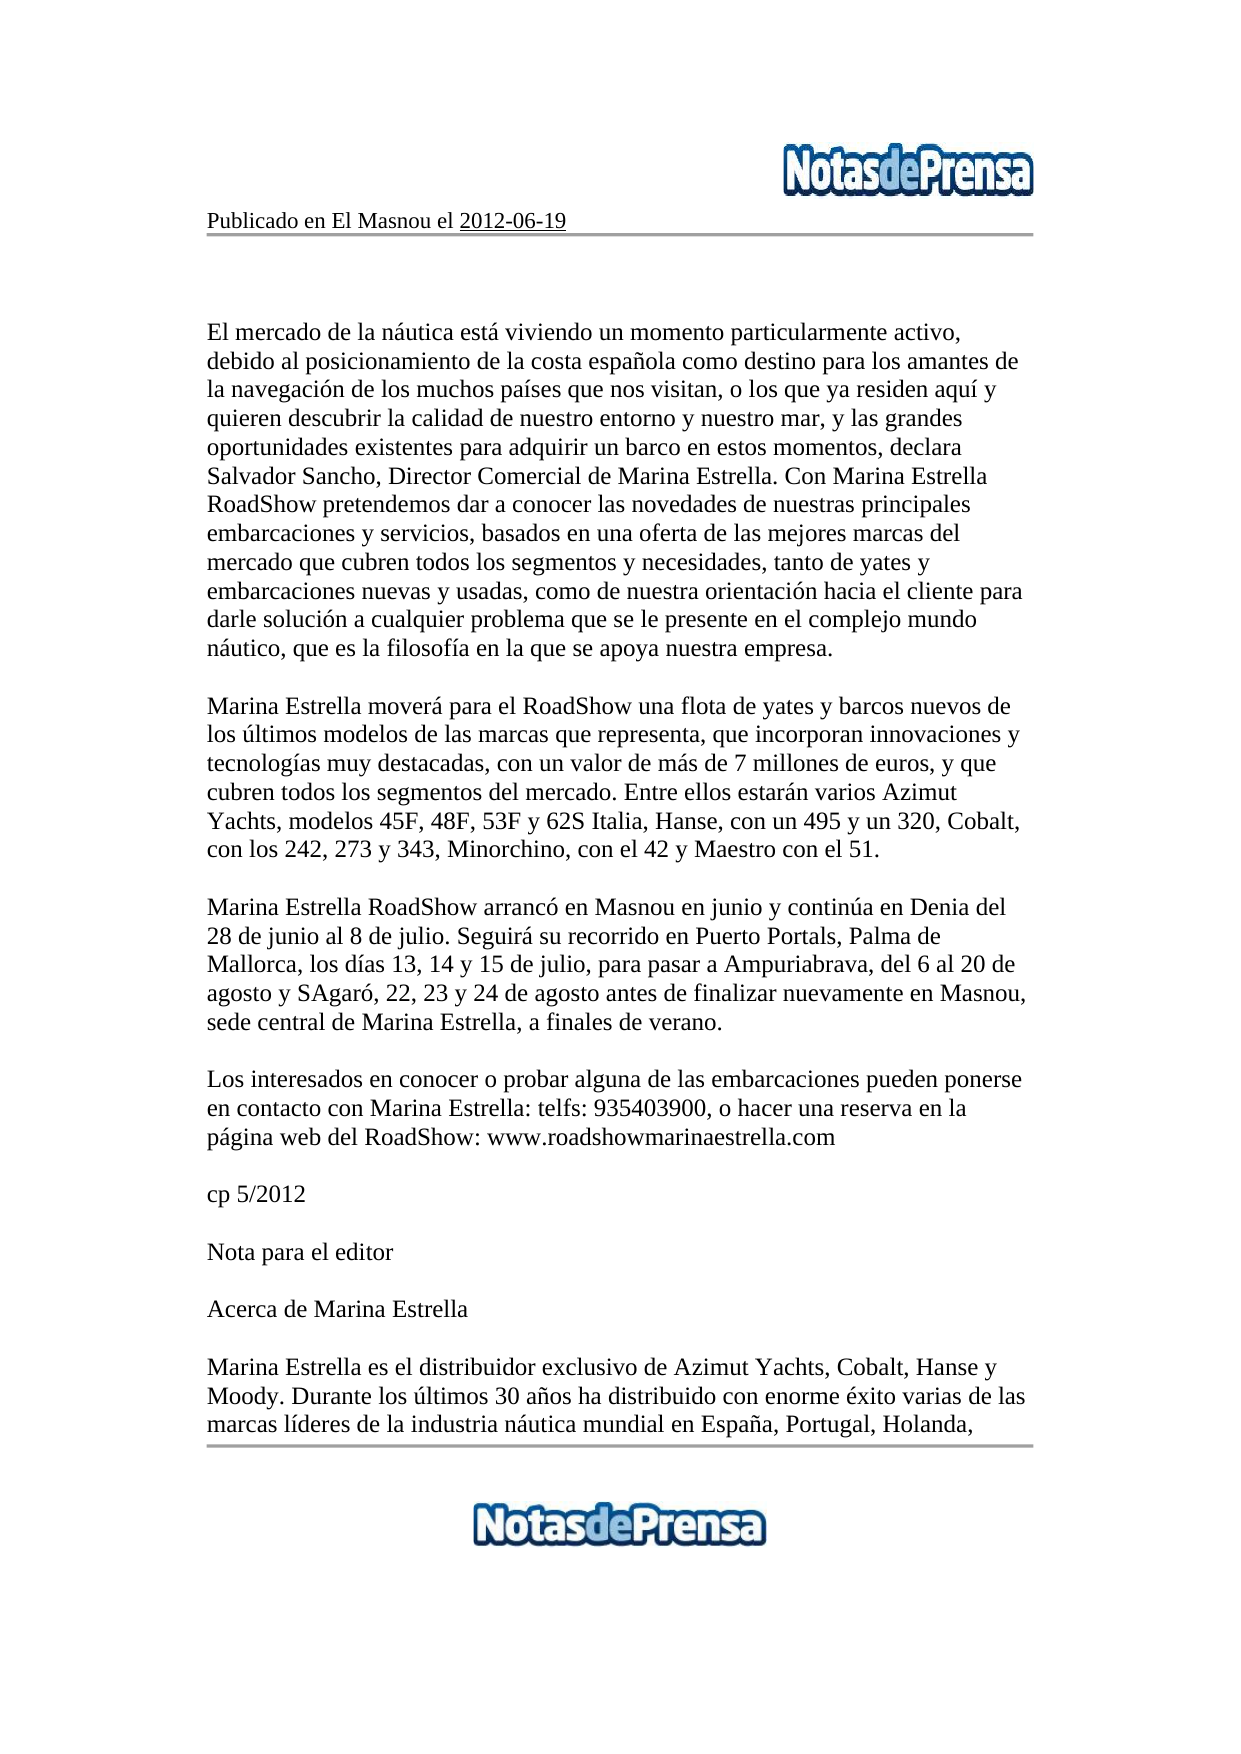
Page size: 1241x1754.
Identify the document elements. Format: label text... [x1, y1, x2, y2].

picture [473, 1501, 767, 1548]
picture [783, 142, 1034, 199]
